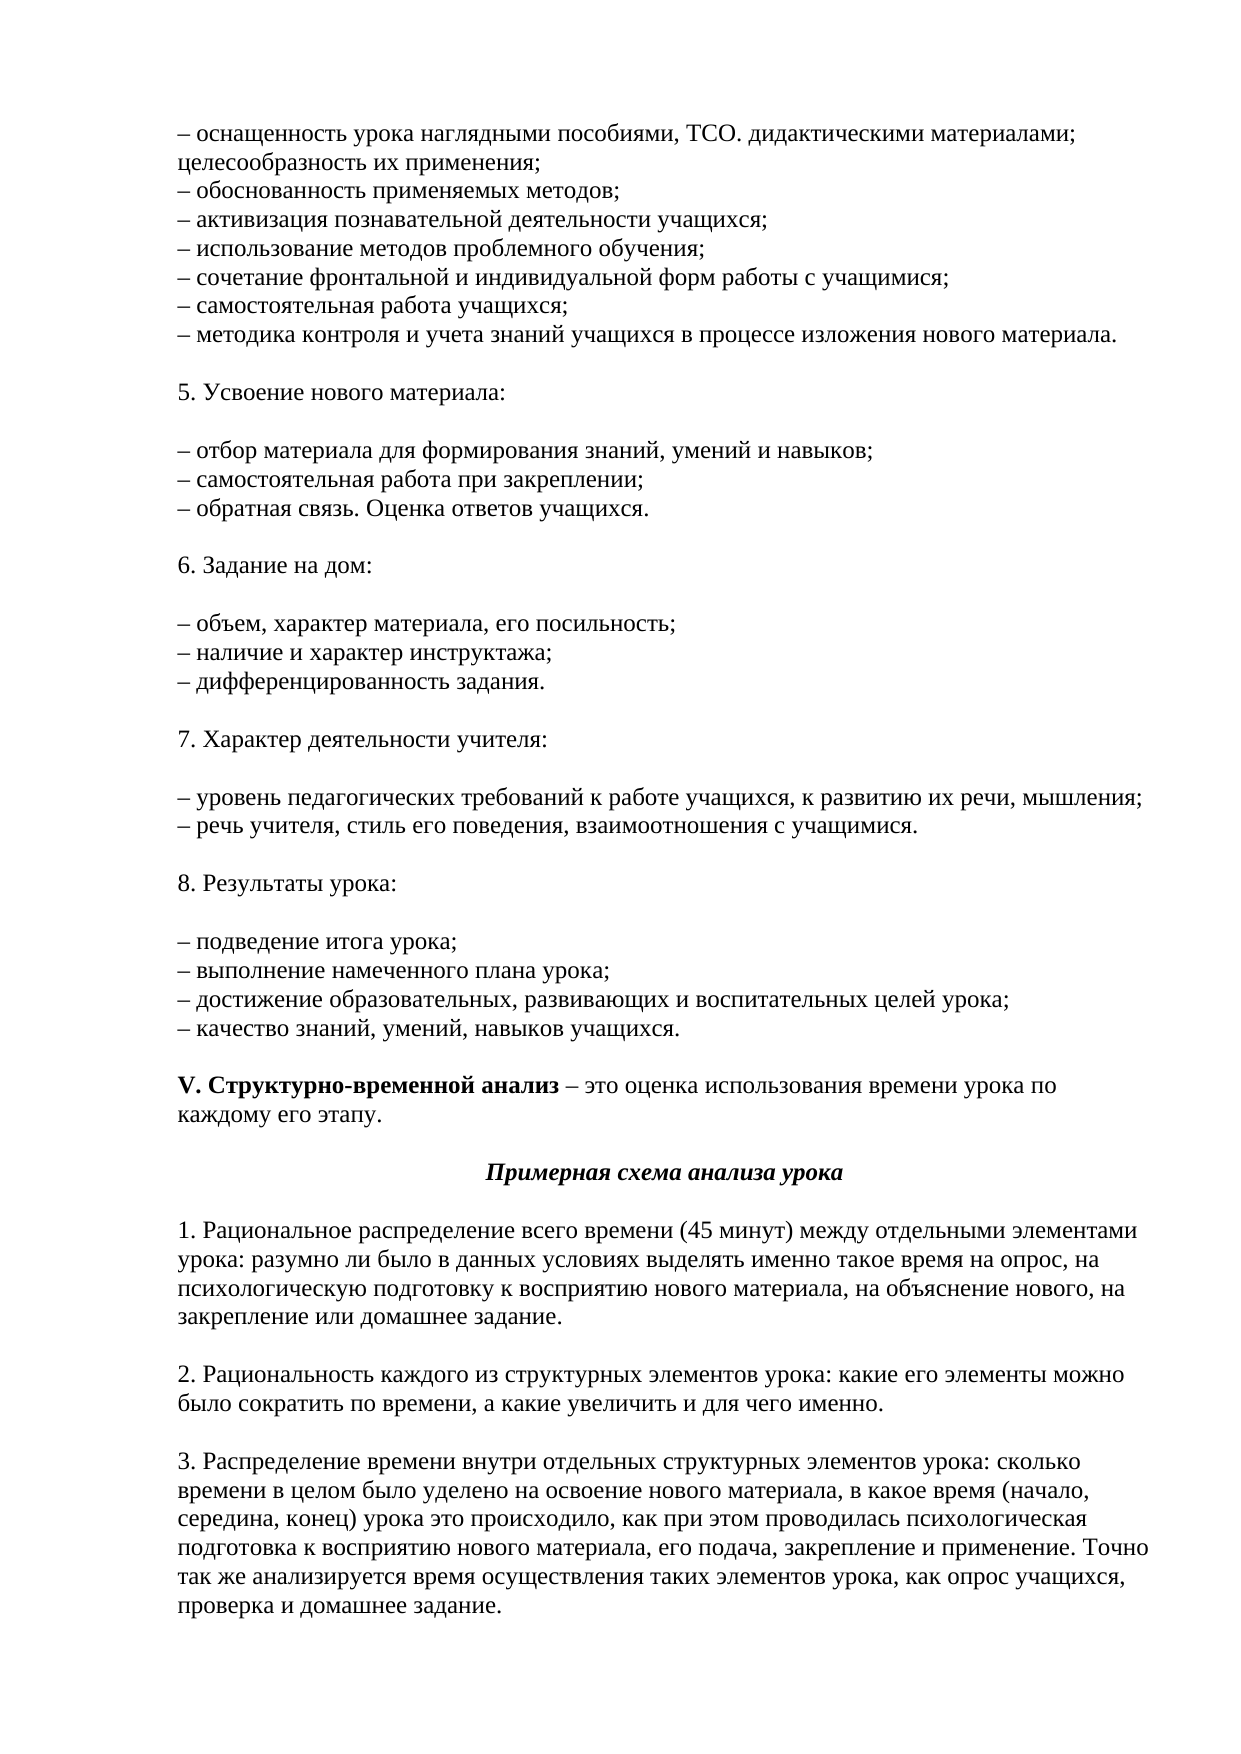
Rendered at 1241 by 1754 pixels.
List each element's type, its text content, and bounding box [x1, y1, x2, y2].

text 1. Рациональное распределение всего времени (45 минут) между отдельными элементами урока: разумно ли было в данных условиях выделять именно такое время на опрос, на психологическую подготовку к восприятию нового материала, на объяснение нового, на закрепление или домашнее задание. [177, 1215, 1152, 1330]
text – оснащенность урока наглядными пособиями, ТСО. дидактическими материалами; целесообразность их применения; – обоснованность применяемых методов; – активизация познавательной деятельности учащихся; – использование методов проблемного обучения; – сочетание фронтальной и индивидуальной форм работы с учащимися; – самостоятельная работа учащихся; – методика контроля и учета знаний учащихся в процессе изложения нового материала. [177, 118, 1152, 348]
text – объем, характер материала, его посильность; – наличие и характер инструктажа; – дифференцированность задания. [177, 608, 1152, 695]
text – уровень педагогических требований к работе учащихся, к развитию их речи, мышления; – речь учителя, стиль его поведения, взаимоотношения с учащимися. [177, 782, 1152, 839]
text 7. Характер деятельности учителя: [177, 724, 1152, 753]
text – отбор материала для формирования знаний, умений и навыков; – самостоятельная работа при закреплении; – обратная связь. Оценка ответов учащихся. [177, 435, 1152, 521]
text 8. Результаты урока: [177, 868, 1152, 897]
text 5. Усвоение нового материала: [177, 377, 1152, 406]
text Примерная схема анализа урока [177, 1157, 1152, 1186]
text – подведение итога урока; – выполнение намеченного плана урока; – достижение образовательных, развивающих и воспитательных целей урока; – качество знаний, умений, навыков учащихся. [177, 926, 1152, 1041]
text 2. Рациональность каждого из структурных элементов урока: какие его элементы можно было сократить по времени, а какие увеличить и для чего именно. [177, 1359, 1152, 1417]
text V. Структурно-временной анализ – это оценка использования времени урока по каждому его этапу. [177, 1071, 1152, 1128]
text 6. Задание на дом: [177, 551, 1152, 579]
text 3. Распределение времени внутри отдельных структурных элементов урока: сколько времени в целом было уделено на освоение нового материала, в какое время (начало, середина, конец) урока это происходило, как при этом проводилась психологическая подготовка к восприятию нового материала, его подача, закрепление и применение. Точно так же анализируется время осуществления таких элементов урока, как опрос учащихся, проверка и домашнее задание. [177, 1446, 1152, 1618]
